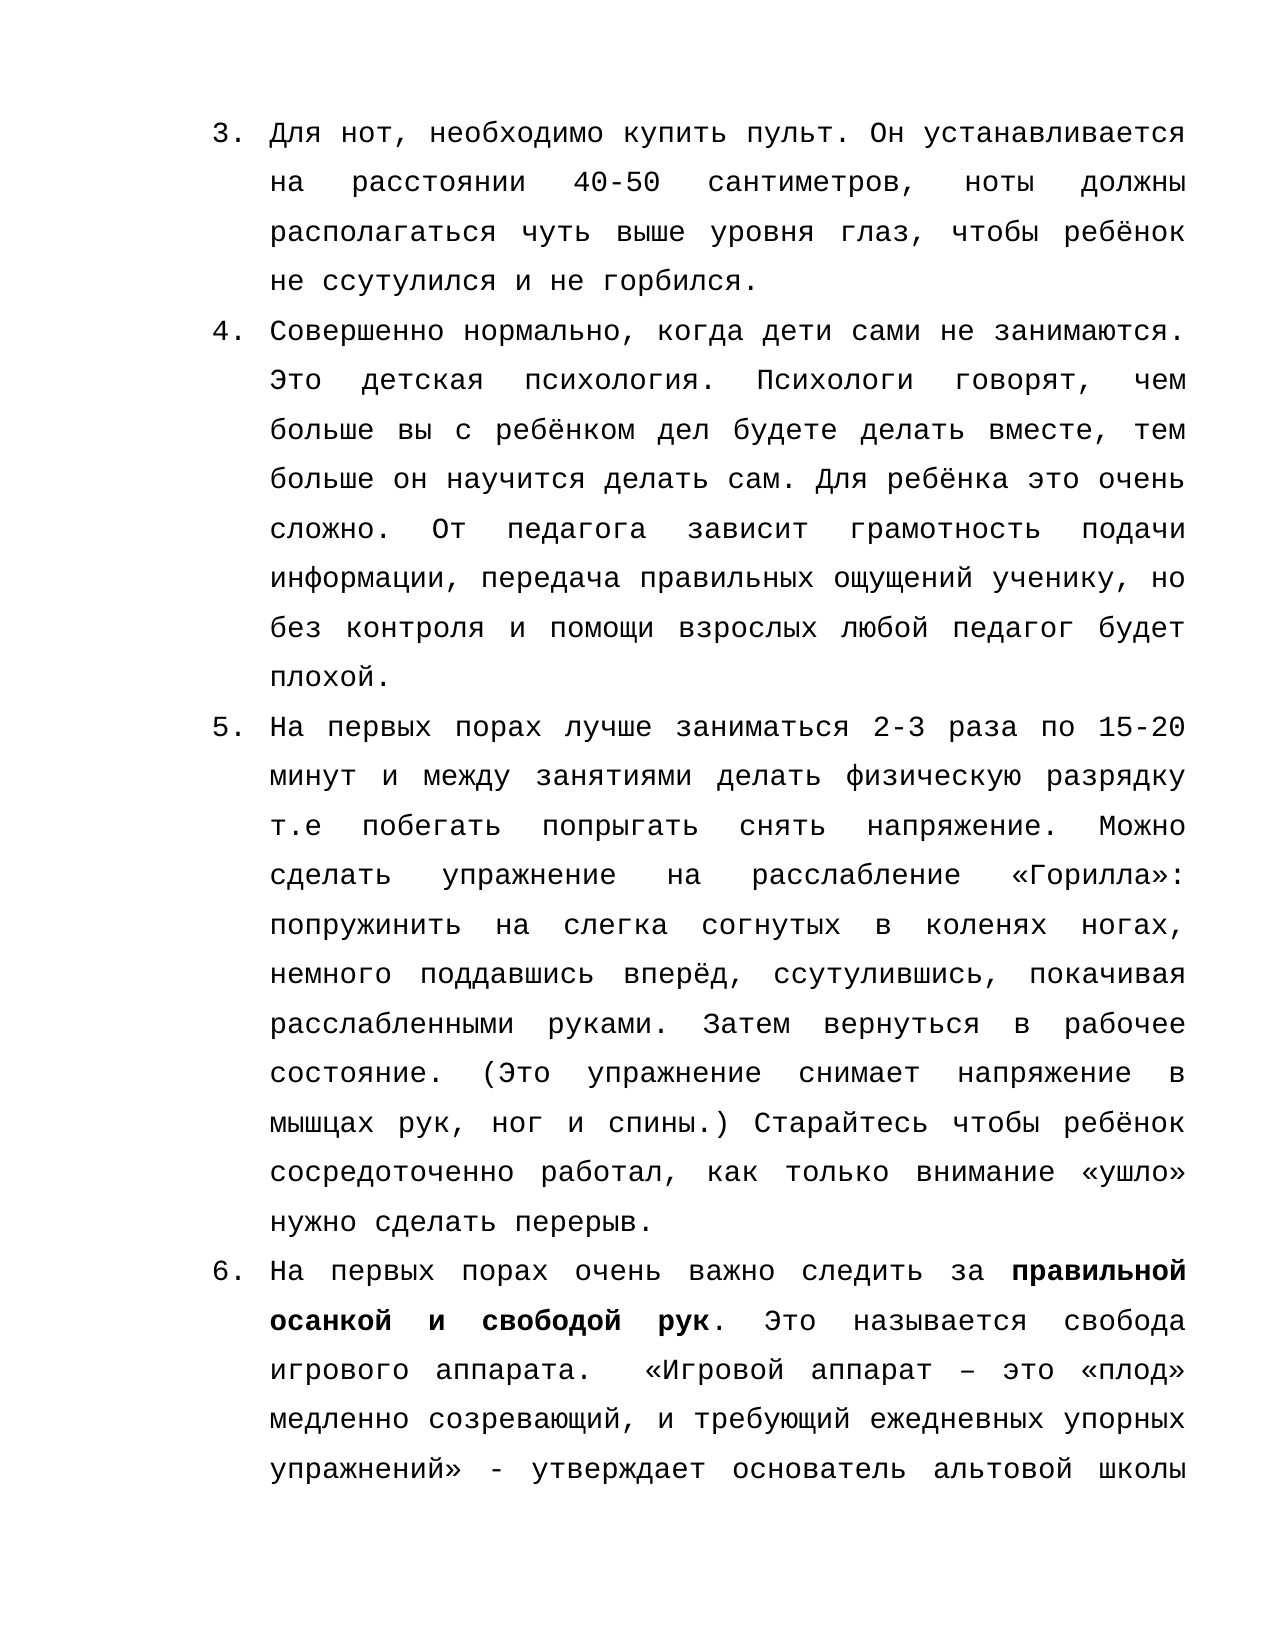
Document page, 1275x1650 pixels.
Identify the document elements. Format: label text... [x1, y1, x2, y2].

list Для нот, необходимо купить пульт. Он устанавливается на расстоянии 40-50 сантиметров, ноты должны располагаться чуть выше уровня глаз, чтобы ребёнок не ссутулился и не горбился. [212, 118, 1186, 299]
list Совершенно нормально, когда дети сами не занимаются. Это детская психология. Психологи говорят, чем больше вы с ребёнком дел будете делать вместе, тем больше он научится делать сам. Для ребёнка это очень сложно. От педагога зависит грамотность подачи информации, передача правильных ощущений ученику, но без контроля и помощи взрослых любой педагог будет плохой. [212, 316, 1186, 695]
list На первых порах лучше заниматься 2-3 раза по 15-20 минут и между занятиями делать физическую разрядку т.е побегать попрыгать снять напряжение. Можно сделать упражнение на расслабление «Горилла»: попружинить на слегка согнутых в коленях ногах, немного поддавшись вперёд, ссутулившись, покачивая расслабленными руками. Затем вернуться в рабочее состояние. (Это упражнение снимает напряжение в мышцах рук, ног и спины.) Старайтесь чтобы ребёнок сосредоточенно работал, как только внимание «ушло» нужно сделать перерыв. [212, 712, 1186, 1240]
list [212, 1256, 1186, 1487]
